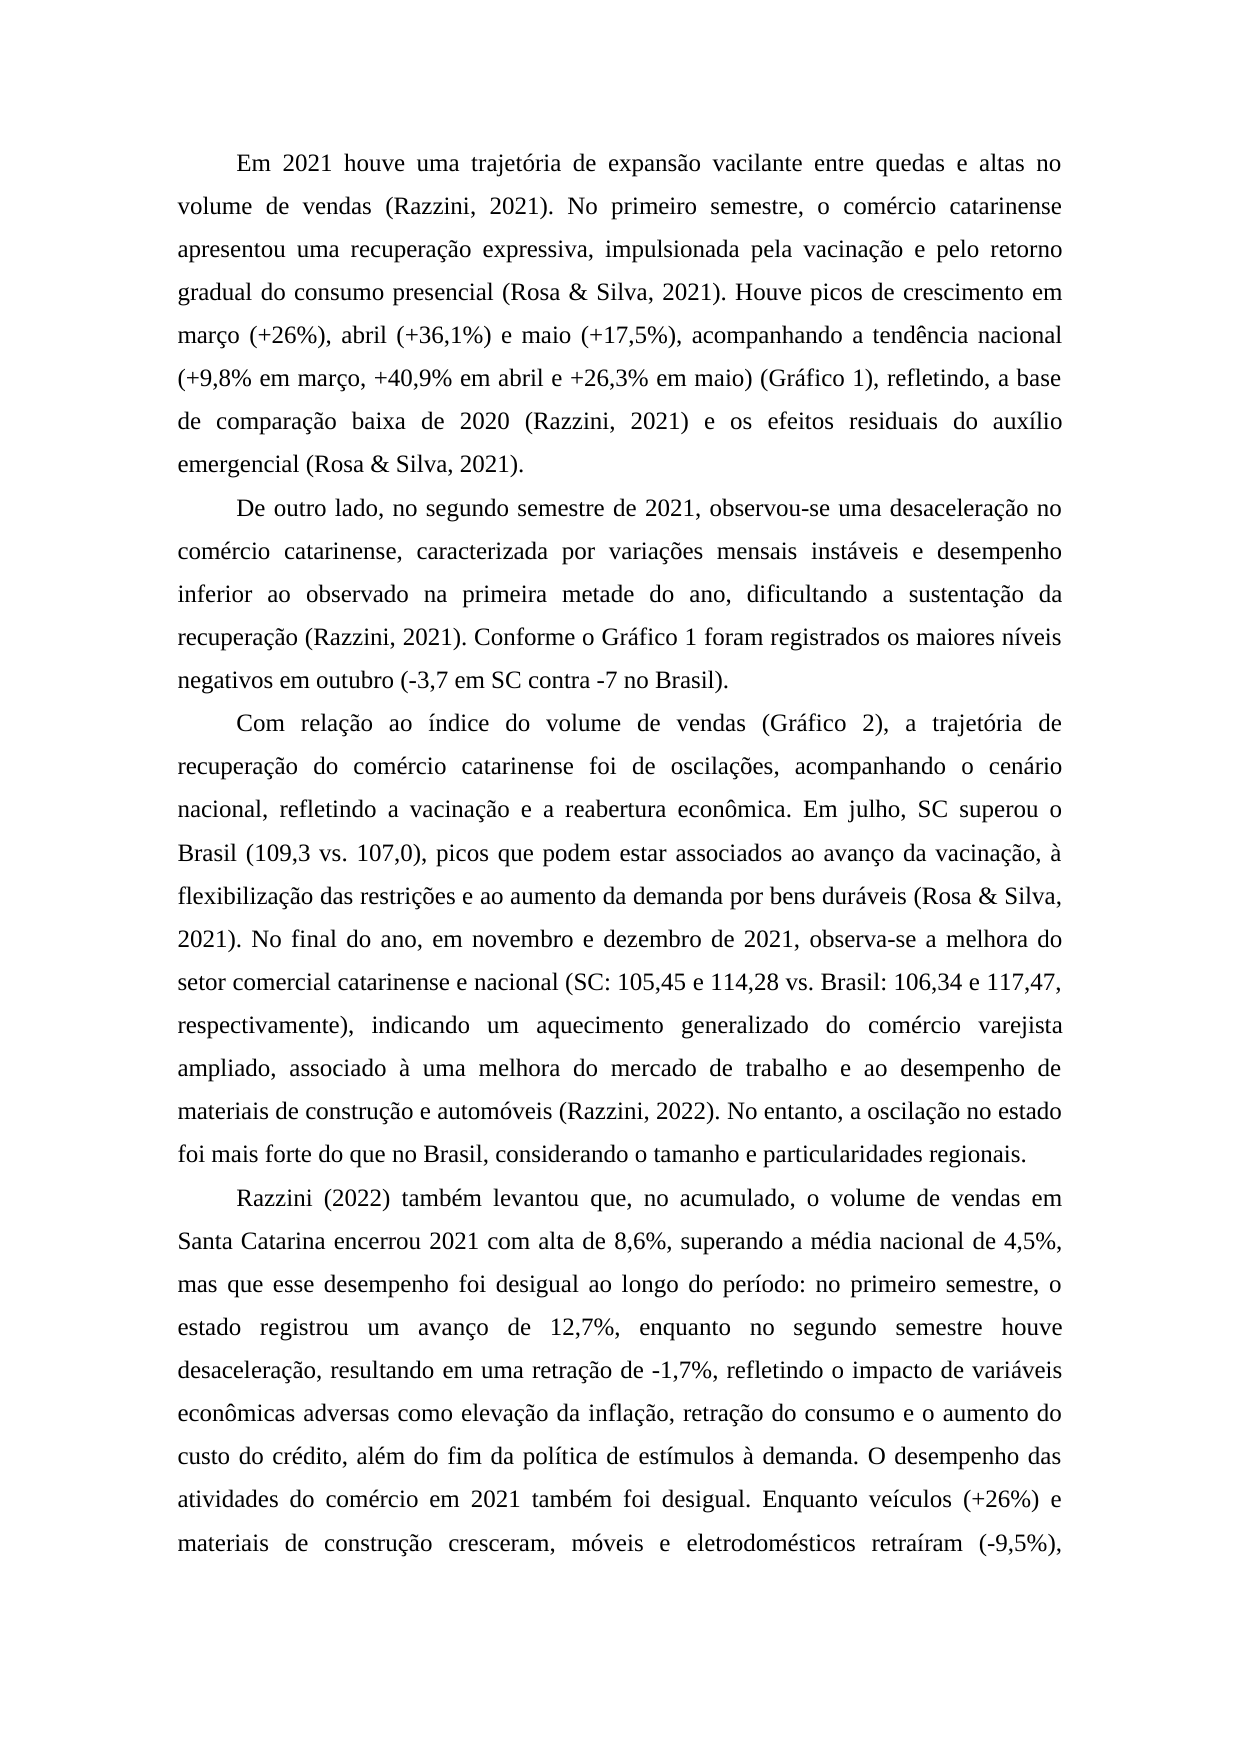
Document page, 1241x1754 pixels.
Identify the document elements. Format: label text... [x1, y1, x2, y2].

text De outro lado, no segundo semestre de 2021, observou-se uma desaceleração no comércio catarinense, caracterizada por variações mensais instáveis e desempenho inferior ao observado na primeira metade do ano, dificultando a sustentação da recuperação (Razzini, 2021). Conforme o Gráfico 1 foram registrados os maiores níveis negativos em outubro (-3,7 em SC contra -7 no Brasil). [177, 493, 1063, 694]
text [177, 1183, 1063, 1556]
text Em 2021 houve uma trajetória de expansão vacilante entre quedas e altas no volume de vendas (Razzini, 2021). No primeiro semestre, o comércio catarinense apresentou uma recuperação expressiva, impulsionada pela vacinação e pelo retorno gradual do consumo presencial (Rosa & Silva, 2021). Houve picos de crescimento em março (+26%), abril (+36,1%) e maio (+17,5%), acompanhando a tendência nacional (+9,8% em março, +40,9% em abril e +26,3% em maio) (Gráfico 1), refletindo, a base de comparação baixa de 2020 (Razzini, 2021) e os efeitos residuais do auxílio emergencial (Rosa & Silva, 2021). [177, 148, 1063, 478]
text Com relação ao índice do volume de vendas (Gráfico 2), a trajetória de recuperação do comércio catarinense foi de oscilações, acompanhando o cenário nacional, refletindo a vacinação e a reabertura econômica. Em julho, SC superou o Brasil (109,3 vs. 107,0), picos que podem estar associados ao avanço da vacinação, à flexibilização das restrições e ao aumento da demanda por bens duráveis (Rosa & Silva, 2021). No final do ano, em novembro e dezembro de 2021, observa-se a melhora do setor comercial catarinense e nacional (SC: 105,45 e 114,28 vs. Brasil: 106,34 e 117,47, respectivamente), indicando um aquecimento generalizado do comércio varejista ampliado, associado à uma melhora do mercado de trabalho e ao desempenho de materiais de construção e automóveis (Razzini, 2022). No entanto, a oscilação no estado foi mais forte do que no Brasil, considerando o tamanho e particularidades regionais. [177, 708, 1063, 1168]
